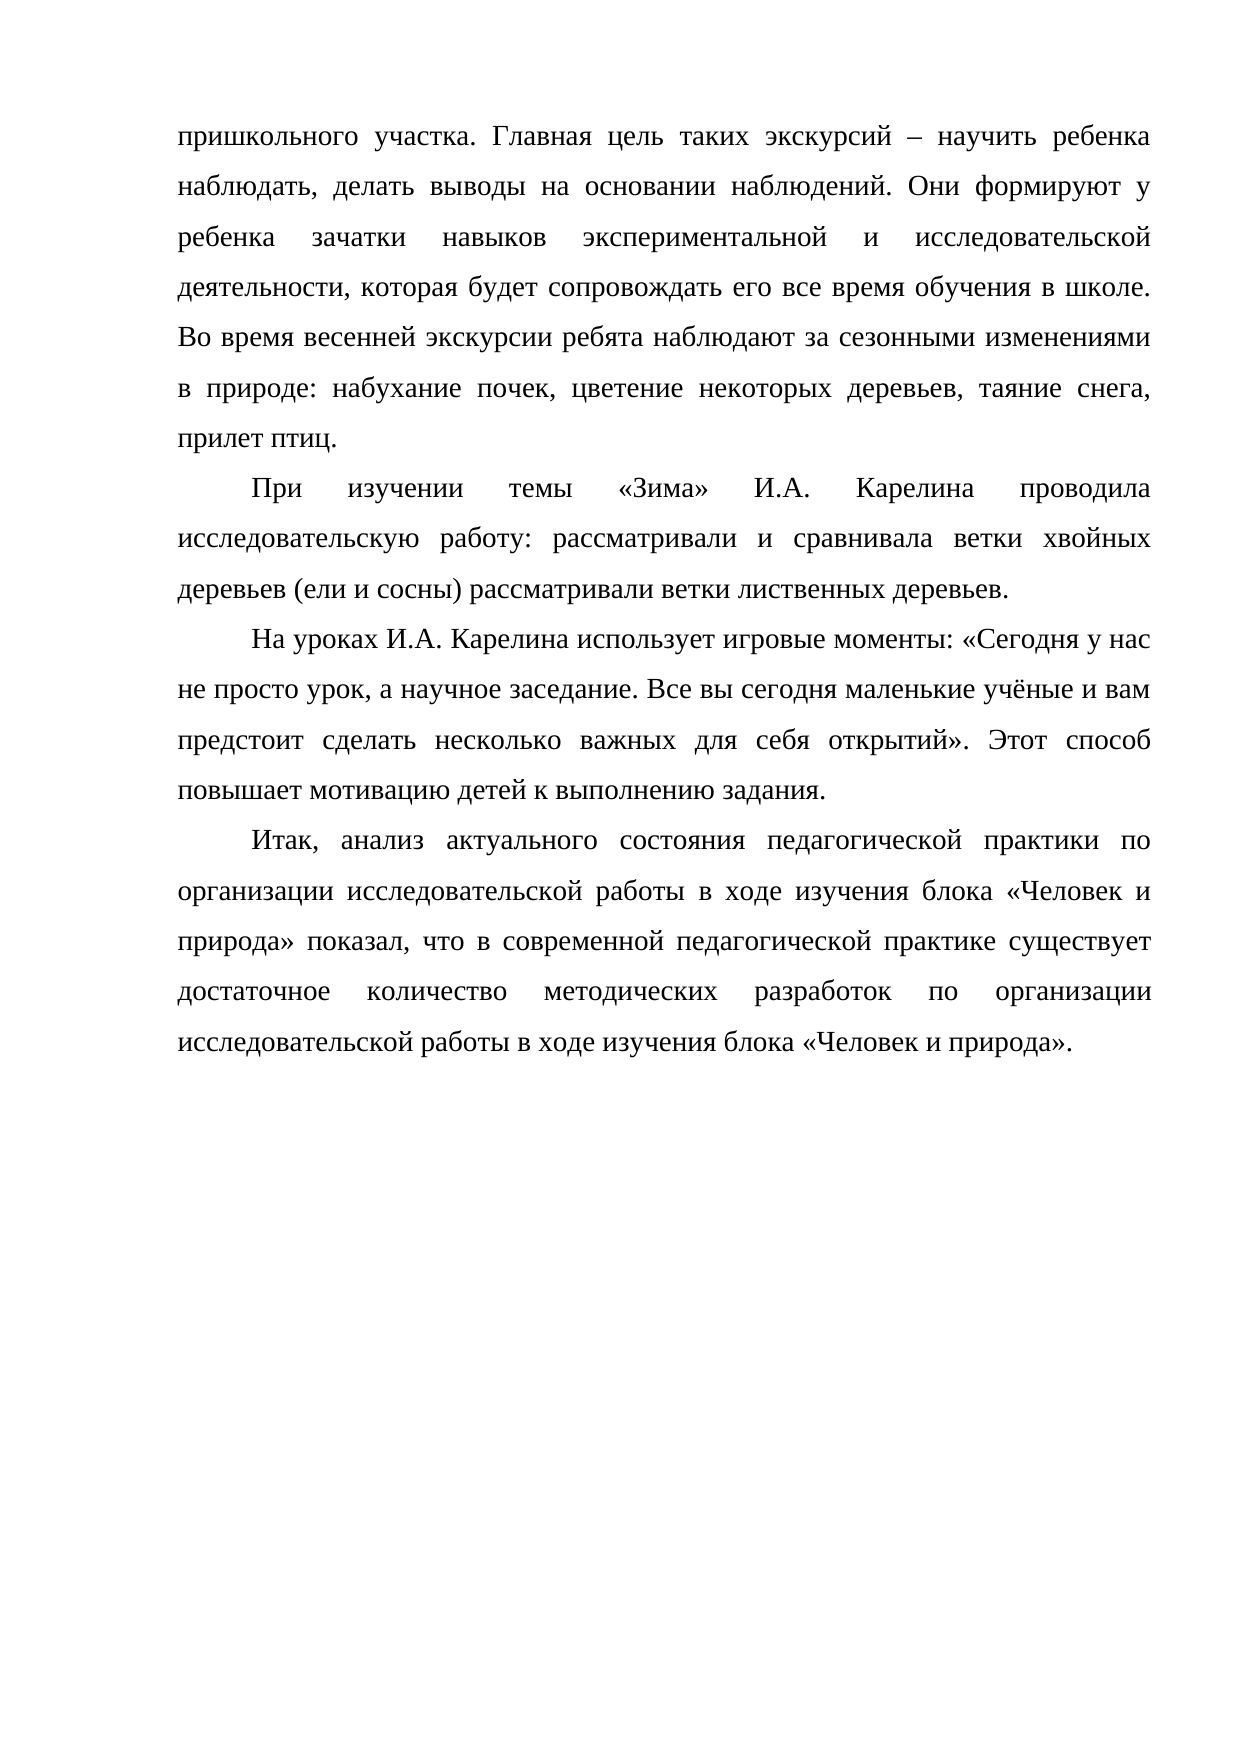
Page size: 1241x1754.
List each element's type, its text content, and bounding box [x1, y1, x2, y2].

text На уроках И.А. Карелина использует игровые моменты: «Сегодня у нас не просто урок, а научное заседание. Все вы сегодня маленькие учёные и вам предстоит сделать несколько важных для себя открытий». Этот способ повышает мотивацию детей к выполнению задания. [177, 621, 1152, 806]
text Итак, анализ актуального состояния педагогической практики по организации исследовательской работы в ходе изучения блока «Человек и природа» показал, что в современной педагогической практике существует достаточное количество методических разработок по организации исследовательской работы в ходе изучения блока «Человек и природа». [177, 822, 1152, 1057]
text При изучении темы «Зима» И.А. Карелина проводила исследовательскую работу: рассматривали и сравнивала ветки хвойных деревьев (ели и сосны) рассматривали ветки лиственных деревьев. [177, 470, 1152, 604]
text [177, 118, 1152, 453]
